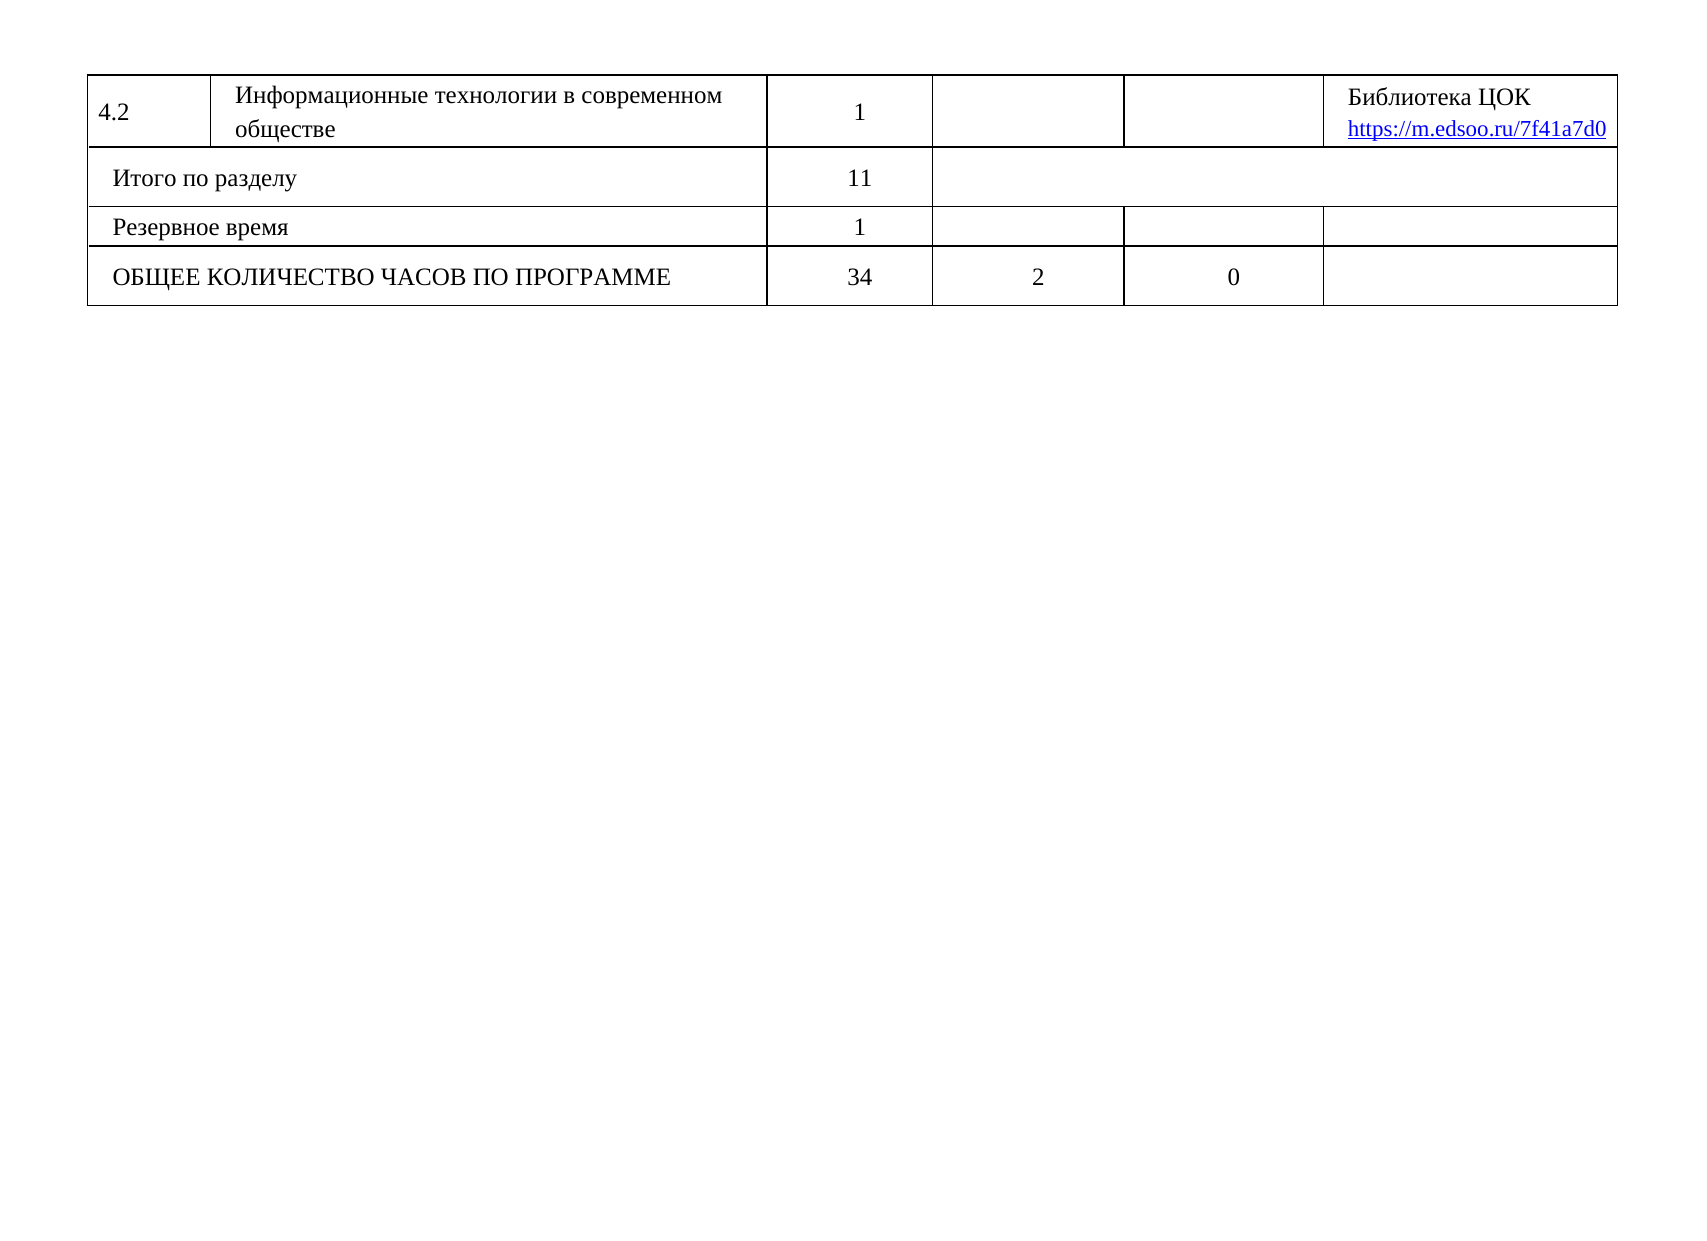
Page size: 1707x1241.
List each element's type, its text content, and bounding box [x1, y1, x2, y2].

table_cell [1324, 76, 1617, 146]
table_cell [933, 207, 1123, 245]
table_cell 11 [768, 148, 932, 206]
table_cell 1 [768, 76, 932, 146]
table_cell 1 [768, 207, 932, 245]
table_cell [933, 148, 1617, 206]
table_cell 2 [933, 247, 1123, 304]
table_cell 4.2 [88, 76, 210, 146]
table_cell 0 [1125, 247, 1323, 304]
table_cell [1125, 207, 1323, 245]
table_cell ОБЩЕЕ КОЛИЧЕСТВО ЧАСОВ ПО ПРОГРАММЕ [88, 246, 766, 304]
table_cell [1324, 247, 1617, 304]
table_cell [1324, 207, 1617, 245]
table_cell 34 [768, 247, 932, 304]
table_cell Итого по разделу [88, 147, 766, 206]
table_cell Резервное время [88, 207, 766, 245]
table_cell Информационные технологии в современном обществе [211, 76, 766, 146]
table_cell [933, 76, 1123, 146]
table_cell [1125, 76, 1323, 146]
